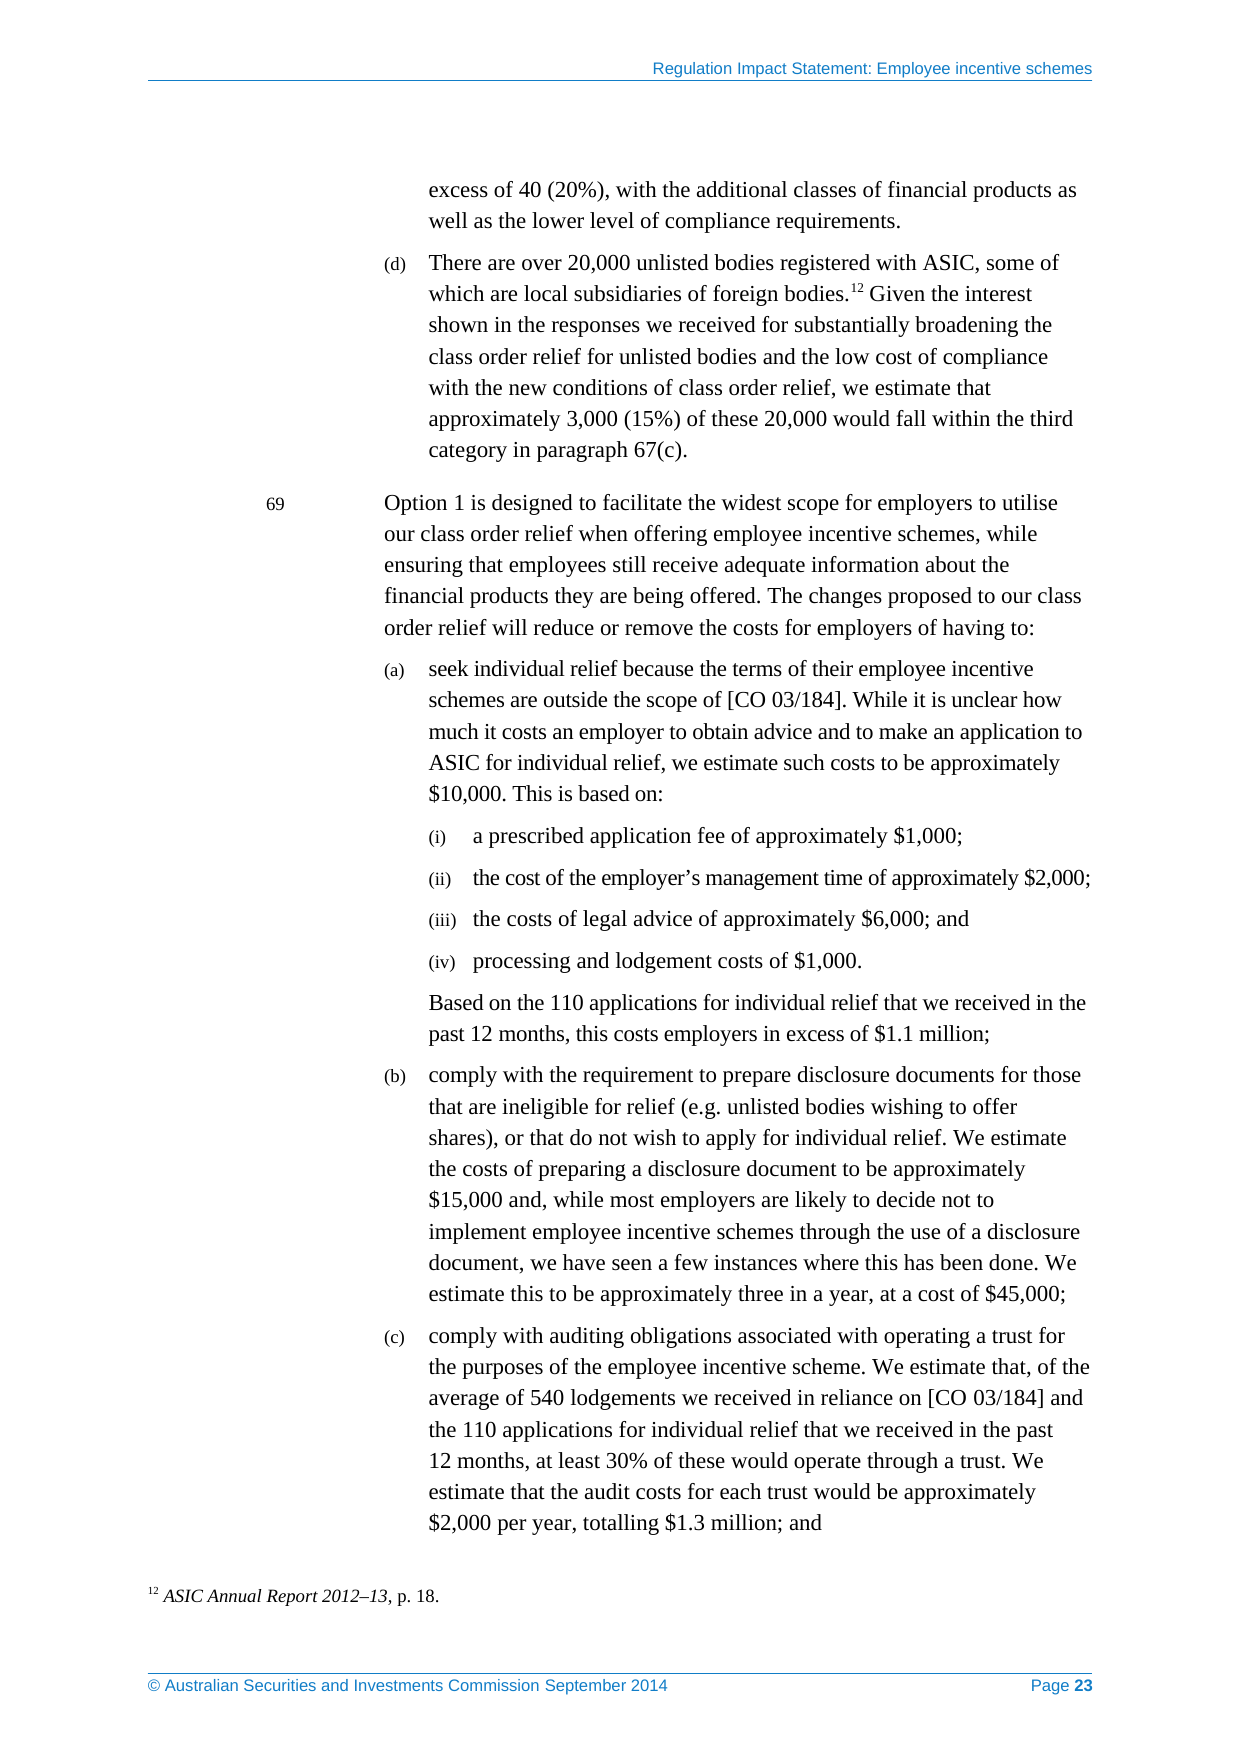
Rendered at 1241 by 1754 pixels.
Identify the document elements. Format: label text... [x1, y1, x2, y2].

text Option 1 is designed to facilitate the widest scope for employers to utilise our class order relief when offering employee incentive schemes, while ensuring that employees still receive adequate information about the financial products they are being offered. The changes proposed to our class order relief will reduce or remove the costs for employers of having to: [266, 484, 1092, 640]
text There are over 20,000 unlisted bodies registered with ASIC, some of which are local subsidiaries of foreign bodies. Given the interest shown in the responses we received for substantially broadening the class order relief for unlisted bodies and the low cost of compliance with the new conditions of class order relief, we estimate that approximately 3,000 (15%) of these 20,000 would fall within the third category in paragraph 66(c). [384, 244, 1092, 463]
text processing and lodgement costs of $1,000. [428, 942, 1092, 973]
text the costs of legal advice of approximately $6,000; and [428, 900, 1092, 932]
list Based on the 110 applications for individual relief that we received in the past 12 months, this costs employers in excess of $1.1 million; [428, 984, 1092, 1046]
text comply with auditing obligations associated with operating a trust for the purposes of the employee incentive scheme. We estimate that, of the average of 540 lodgements we received in reliance on [CO 03/184] and the 110 applications for individual relief that we received in the past 12 months, at least 30% of these would operate through a trust. We estimate that the audit costs for each trust would be approximately $2,000 per year, totalling $1.3 million; and [384, 1317, 1092, 1536]
text comply with the requirement to prepare disclosure documents for those that are ineligible for relief (e.g. unlisted bodies wishing to offer shares), or that do not wish to apply for individual relief. We estimate the costs of preparing a disclosure document to be approximately $15,000 and, while most employers are likely to decide not to implement employee incentive schemes through the use of a disclosure document, we have seen a few instances where this has been done. We estimate this to be approximately three in a year, at a cost of $45,000; [384, 1057, 1092, 1307]
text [384, 171, 1092, 234]
text the cost of the employer’s management time of approximately $2,000; [428, 859, 1092, 890]
text a prescribed application fee of approximately $1,000; [428, 817, 1092, 848]
text seek individual relief because the terms of their employee incentive schemes are outside the scope of [CO 03/184]. While it is unclear how much it costs an employer to obtain advice and to make an application to ASIC for individual relief, we estimate such costs to be approximately $10,000. This is based on: [384, 650, 1092, 807]
